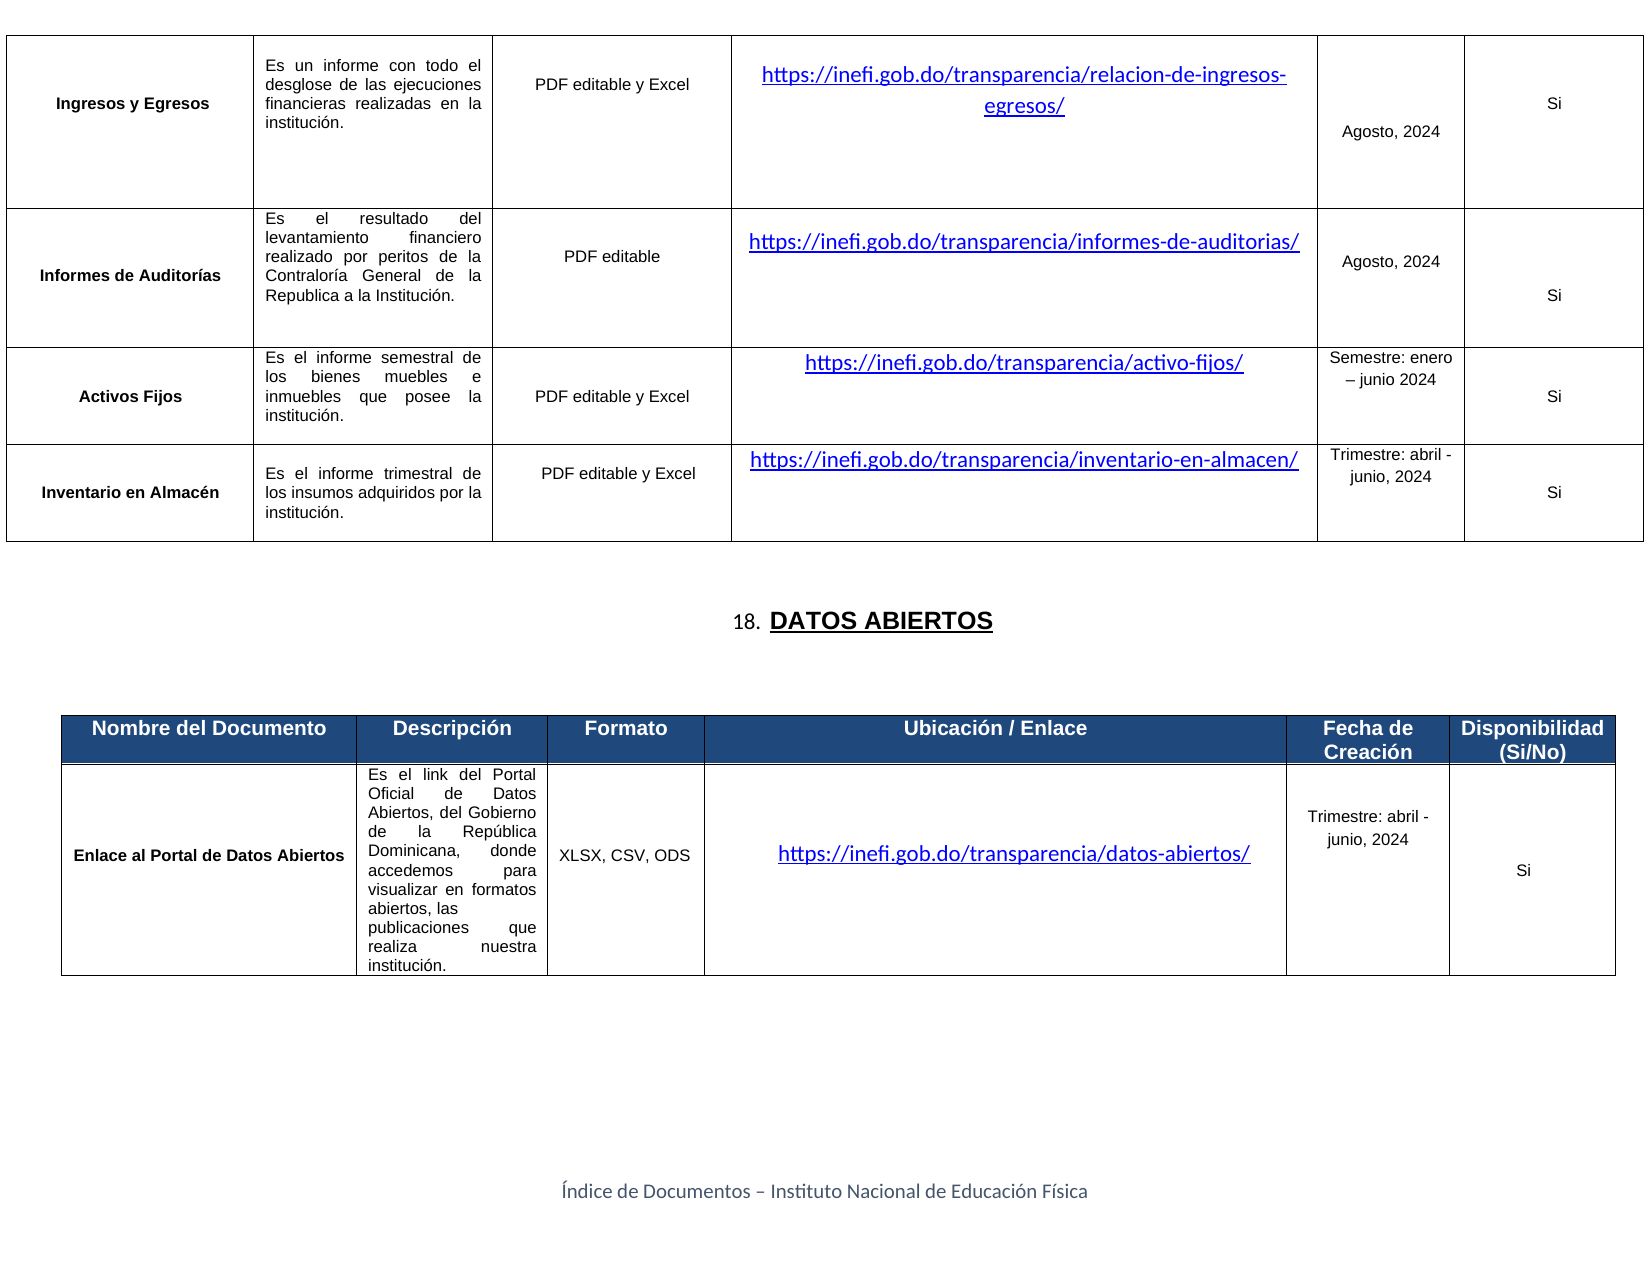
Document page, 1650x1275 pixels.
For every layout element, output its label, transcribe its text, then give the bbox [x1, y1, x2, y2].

table_cell https://inefi.gob.do/transparencia/activo-fijos/ [732, 348, 1317, 444]
table_cell Si [1465, 348, 1643, 444]
table_cell Es el informe trimestral de los insumos adquiridos por la institución. [254, 445, 492, 541]
table_header Nombre del Documento [62, 716, 356, 763]
table_header Ubicación / Enlace [705, 716, 1286, 763]
table_cell PDF editable y Excel [493, 348, 731, 444]
table_cell Es un informe con todo el desglose de las ejecuciones financieras realizadas en la institución. [254, 36, 492, 208]
table_header Fecha de Creación [1287, 716, 1449, 763]
table_cell Si [1450, 765, 1615, 975]
table_cell Es el informe semestral de los bienes muebles e inmuebles que posee la institución. [254, 348, 492, 444]
table_cell XLSX, CSV, ODS [548, 765, 704, 975]
table_cell Inventario en Almacén [7, 445, 253, 541]
table_cell Es el resultado del levantamiento financiero realizado por peritos de la Contraloría General de la Republica a la Institución. [254, 209, 492, 347]
list DATOS ABIERTOS [225, 606, 1500, 635]
table_cell Si [1465, 209, 1643, 347]
table_cell PDF editable y Excel [493, 445, 731, 541]
table_cell Ingresos y Egresos [7, 36, 253, 208]
table_cell Trimestre: abril - junio, 2024 [1287, 765, 1449, 975]
table_cell https://inefi.gob.do/transparencia/relacion-de-ingresos-egresos/ [732, 36, 1317, 208]
table_cell PDF editable [493, 209, 731, 347]
table_header Descripción [357, 716, 547, 763]
table_cell https://inefi.gob.do/transparencia/datos-abiertos/ [705, 765, 1286, 975]
table_cell Semestre: enero – junio 2024 [1318, 348, 1464, 444]
table_cell Si [1465, 36, 1643, 208]
table_cell https://inefi.gob.do/transparencia/informes-de-auditorias/ [732, 209, 1317, 347]
table_cell PDF editable y Excel [493, 36, 731, 208]
table_cell Enlace al Portal de Datos Abiertos [62, 765, 356, 975]
table_header Formato [548, 716, 704, 763]
table_cell https://inefi.gob.do/transparencia/inventario-en-almacen/ [732, 445, 1317, 541]
table_header Disponibilidad (Si/No) [1450, 716, 1615, 763]
table_cell Es el link del Portal Oficial de Datos Abiertos, del Gobierno de la República Dominicana, donde accedemos para visualizar en formatos abiertos, las publicaciones que realiza nuestra institución. [357, 765, 547, 975]
table_cell Si [1465, 445, 1643, 541]
table_cell Trimestre: abril - junio, 2024 [1318, 445, 1464, 541]
table_cell Agosto, 2024 [1318, 209, 1464, 347]
table_cell Agosto, 2024 [1318, 36, 1464, 208]
table_cell Informes de Auditorías [7, 209, 253, 347]
table_cell Activos Fijos [7, 348, 253, 444]
